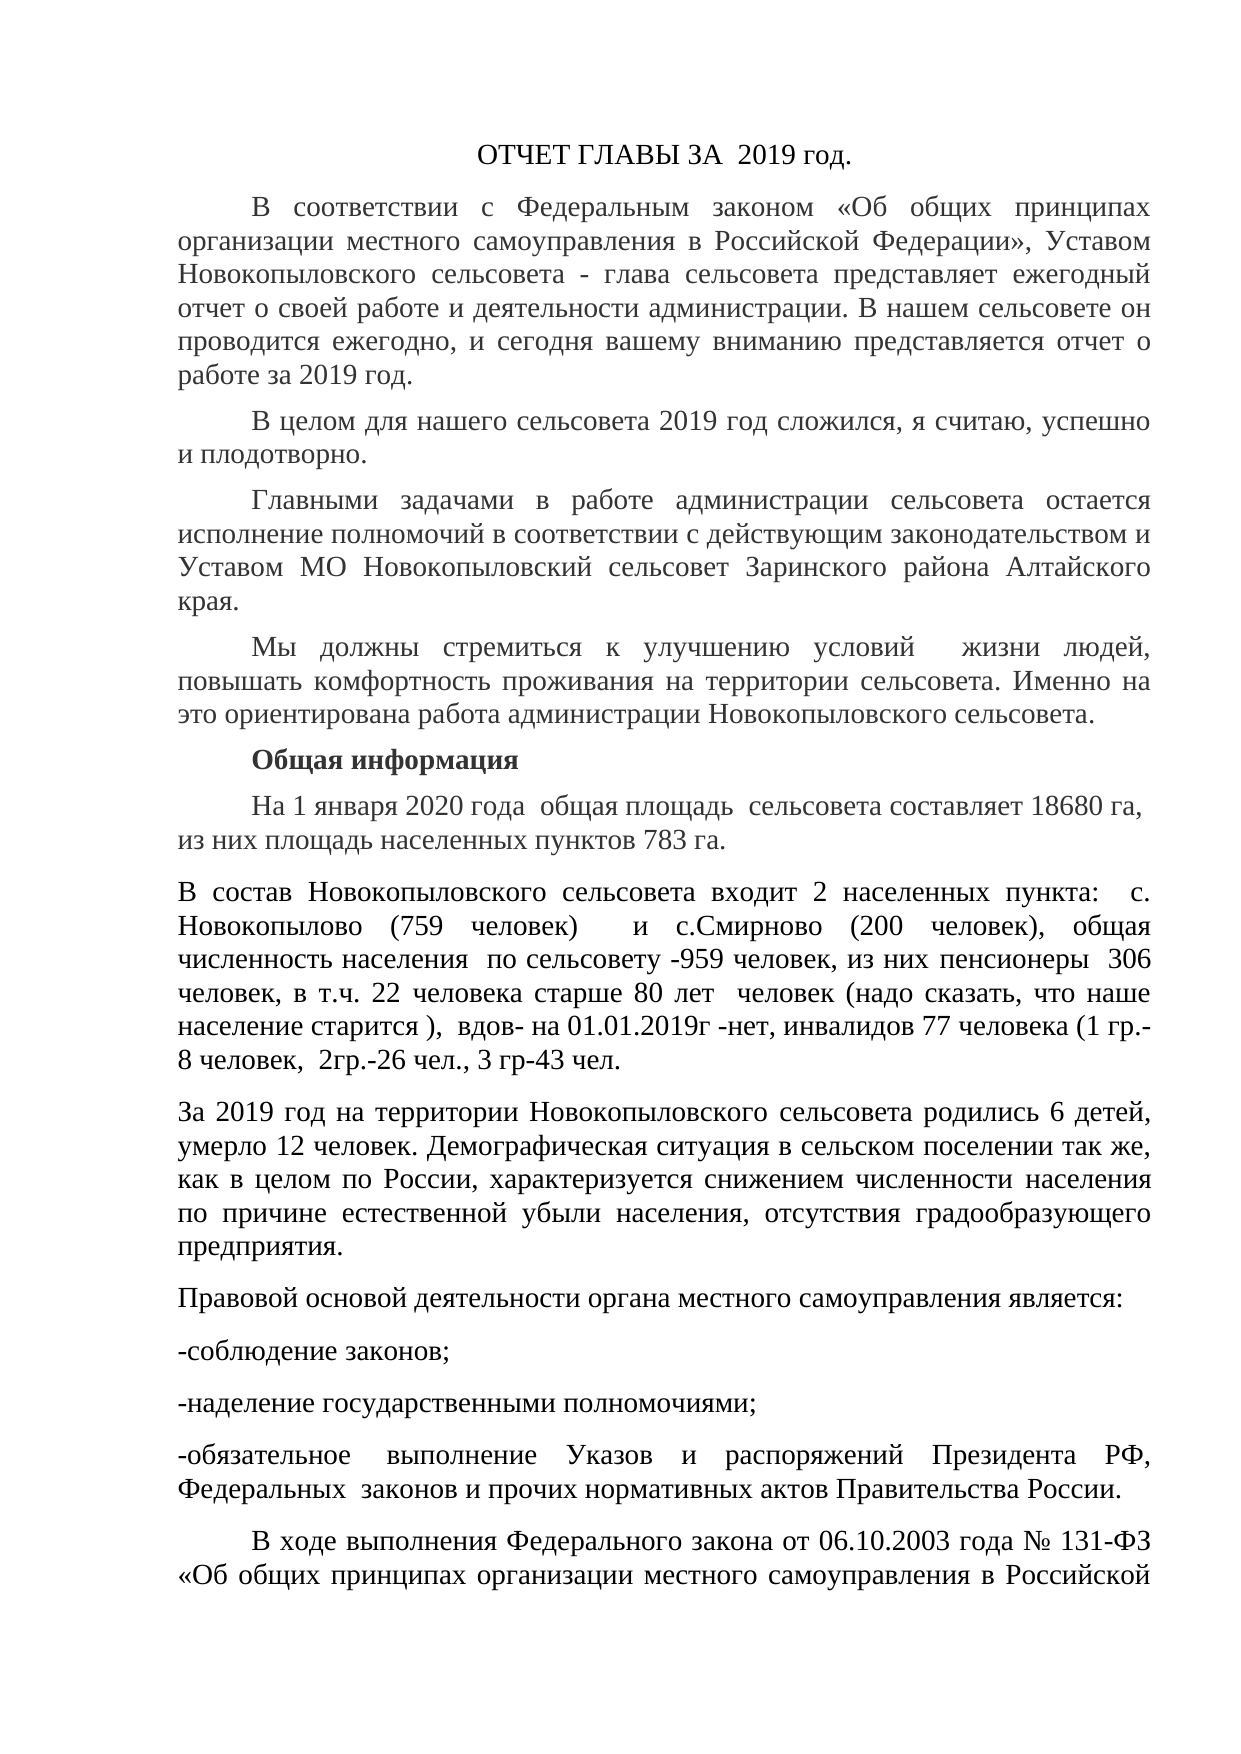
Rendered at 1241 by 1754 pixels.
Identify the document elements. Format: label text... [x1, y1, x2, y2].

text -наделение государственными полномочиями; [177, 1385, 1152, 1419]
text В целом для нашего сельсовета 2019 год сложился, я считаю, успешно и плодотворно. [177, 403, 1152, 470]
text Мы должны стремиться к улучшению условий жизни людей, повышать комфортность проживания на территории сельсовета. Именно на это ориентирована работа администрации Новокопыловского сельсовета. [177, 629, 1152, 730]
text ОТЧЕТ ГЛАВЫ ЗА 2019 год. [177, 137, 1152, 170]
text В состав Новокопыловского сельсовета входит 2 населенных пункта: с. Новокопылово (759 человек) и с.Смирново (200 человек), общая численность населения по сельсовету -959 человек, из них пенсионеры 306 человек, в т.ч. 22 человека старше 80 лет человек (надо сказать, что наше население старится ), вдов- на 01.01.2019г -нет, инвалидов 77 человека (1 гр.- 8 человек, 2гр.-26 чел., 3 гр-43 чел. [177, 874, 1152, 1075]
text Главными задачами в работе администрации сельсовета остается исполнение полномочий в соответствии с действующим законодательством и Уставом МО Новокопыловский сельсовет Заринского района Алтайского края. [177, 482, 1152, 617]
text -обязательное выполнение Указов и распоряжений Президента РФ, Федеральных законов и прочих нормативных актов Правительства России. [177, 1437, 1152, 1504]
text -соблюдение законов; [177, 1333, 1152, 1366]
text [177, 1523, 1152, 1590]
text Правовой основой деятельности органа местного самоуправления является: [177, 1281, 1152, 1314]
text В соответствии с Федеральным законом «Об общих принципах организации местного самоуправления в Российской Федерации», Уставом Новокопыловского сельсовета - глава сельсовета представляет ежегодный отчет о своей работе и деятельности администрации. В нашем сельсовете он проводится ежегодно, и сегодня вашему вниманию представляется отчет о работе за 2019 год. [177, 189, 1152, 390]
text На 1 января 2020 года общая площадь сельсовета составляет 18680 га, из них площадь населенных пунктов 783 га. [177, 788, 1152, 855]
text Общая информация [177, 742, 1152, 776]
text За 2019 год на территории Новокопыловского сельсовета родились 6 детей, умерло 12 человек. Демографическая ситуация в сельском поселении так же, как в целом по России, характеризуется снижением численности населения по причине естественной убыли населения, отсутствия градообразующего предприятия. [177, 1094, 1152, 1262]
